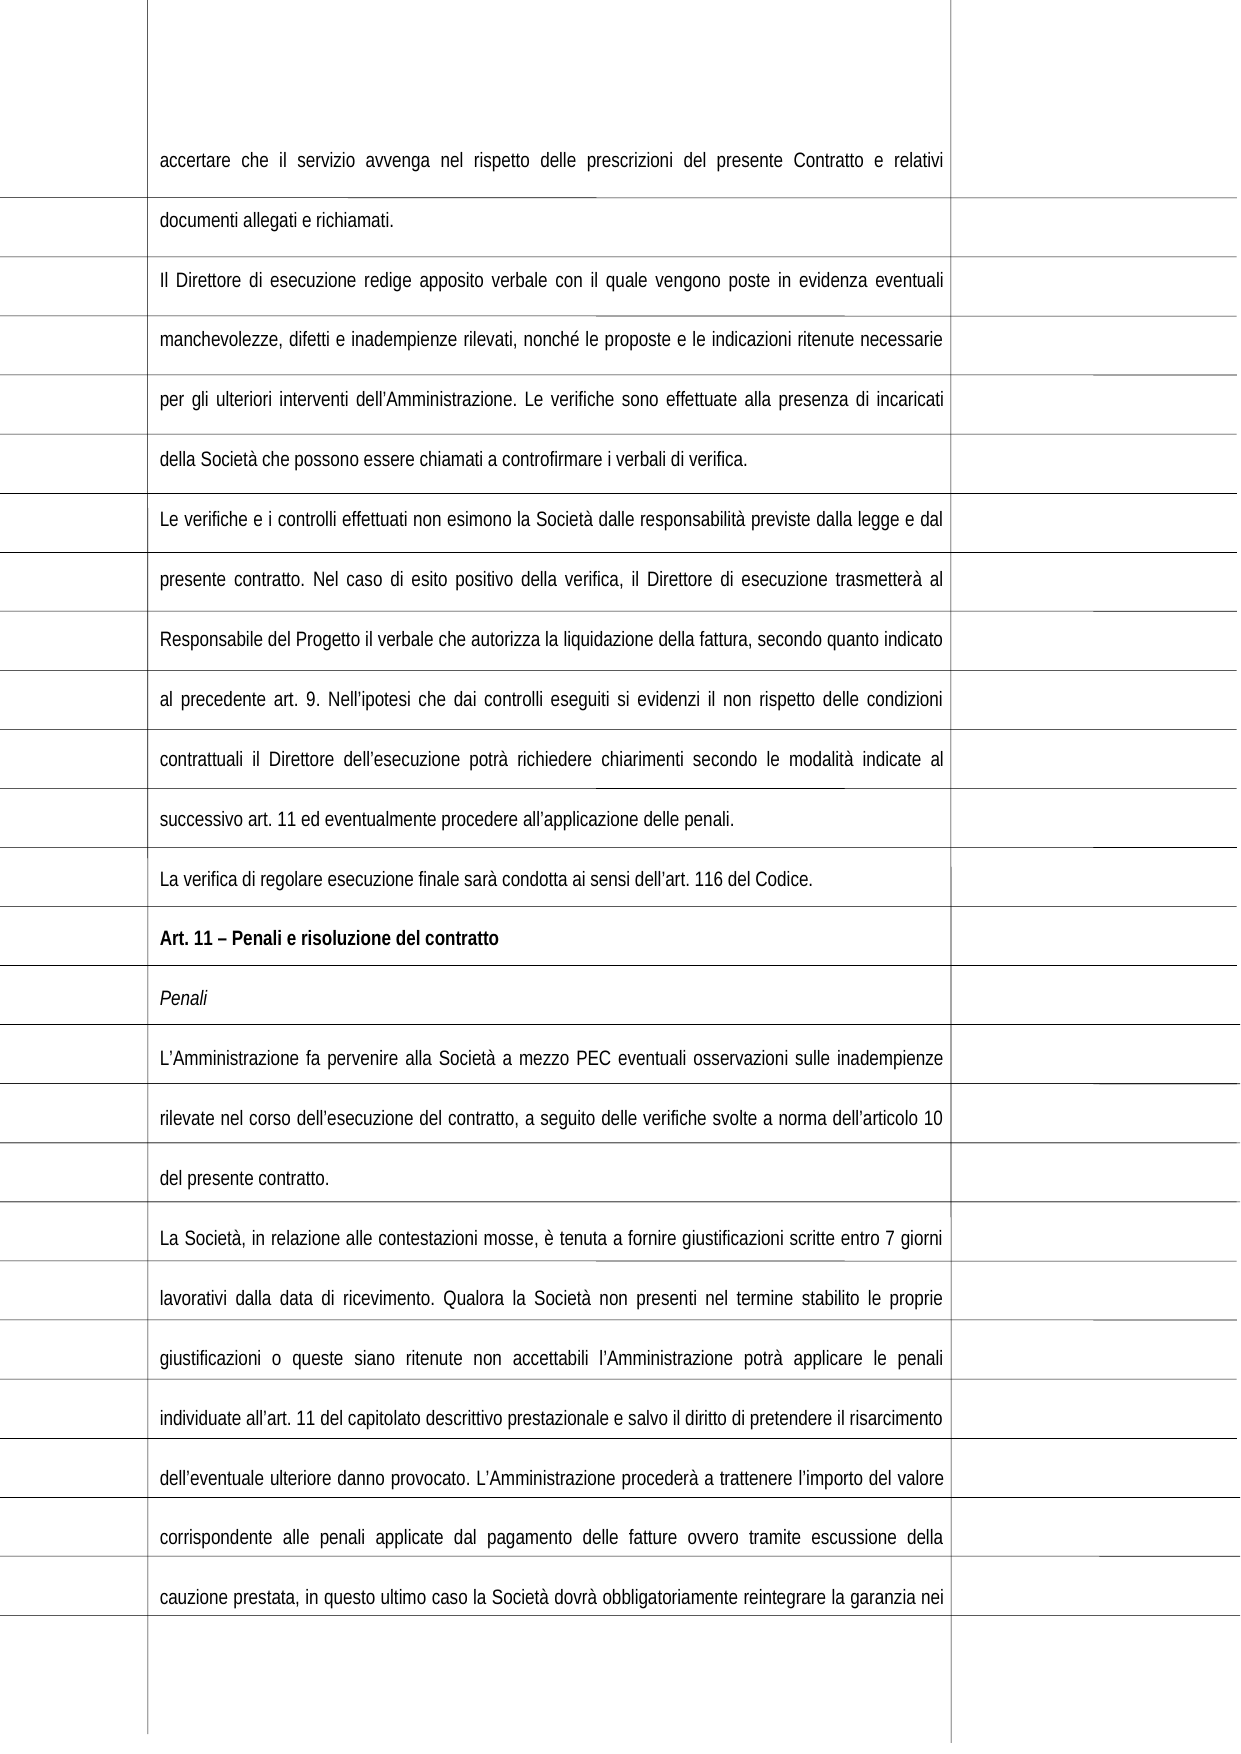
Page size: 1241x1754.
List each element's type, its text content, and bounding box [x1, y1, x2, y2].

text Il Direttore di esecuzione redige apposito verbale con il quale vengono poste in evidenza eventuali manchevolezze, difetti e inadempienze rilevati, nonché le proposte e le indicazioni ritenute necessarie per gli ulteriori interventi dell’Amministrazione. Le verifiche sono effettuate alla presenza di incaricati della Società che possono essere chiamati a controfirmare i verbali di verifica. [159, 267, 945, 471]
text La verifica di regolare esecuzione finale sarà condotta ai sensi dell’art. 116 del Codice. [159, 866, 945, 890]
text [159, 1226, 945, 1609]
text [159, 148, 945, 232]
text L’Amministrazione fa pervenire alla Società a mezzo PEC eventuali osservazioni sulle inadempienze rilevate nel corso dell’esecuzione del contratto, a seguito delle verifiche svolte a norma dell’articolo 10 del presente contratto. [159, 1046, 945, 1190]
text Penali [159, 986, 945, 1010]
text Le verifiche e i controlli effettuati non esimono la Società dalle responsabilità previste dalla legge e dal presente contratto. Nel caso di esito positivo della verifica, il Direttore di esecuzione trasmetterà al Responsabile del Progetto il verbale che autorizza la liquidazione della fattura, secondo quanto indicato al precedente art. 9. Nell’ipotesi che dai controlli eseguiti si evidenzi il non rispetto delle condizioni contrattuali il Direttore dell’esecuzione potrà richiedere chiarimenti secondo le modalità indicate al successivo art. 11 ed eventualmente procedere all’applicazione delle penali. [159, 507, 945, 831]
text Art. 11 – Penali e risoluzione del contratto [159, 926, 945, 950]
